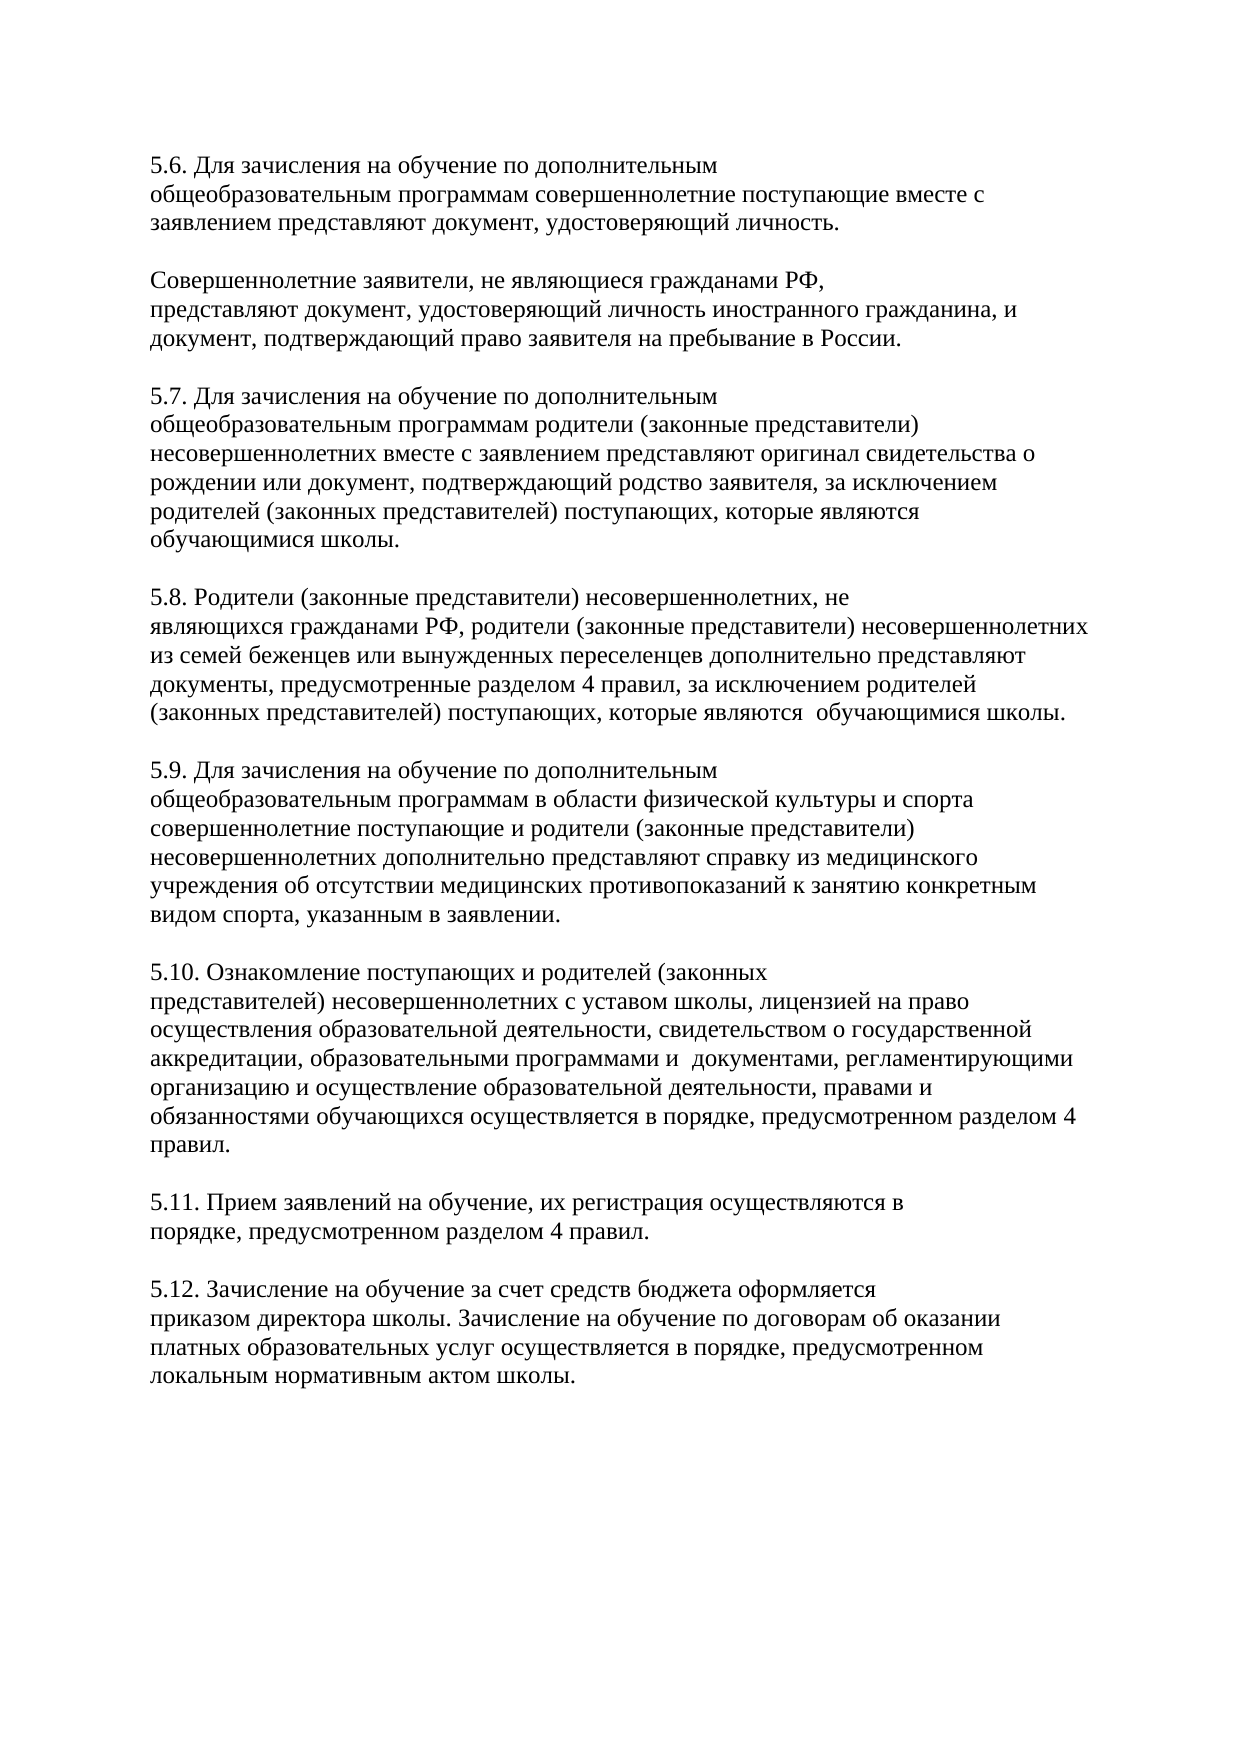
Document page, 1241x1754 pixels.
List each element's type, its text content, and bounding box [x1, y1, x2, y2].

text Совершеннолетние заявители, не являющиеся гражданами РФ, представляют документ, удостоверяющий личность иностранного гражданина, и документ, подтверждающий право заявителя на пребывание в России. [150, 265, 1090, 352]
text 5.6. Для зачисления на обучение по дополнительным общеобразовательным программам совершеннолетние поступающие вместе с заявлением представляют документ, удостоверяющий личность. [150, 150, 1090, 236]
text 5.9. Для зачисления на обучение по дополнительным общеобразовательным программам в области физической культуры и спорта совершеннолетние поступающие и родители (законные представители) несовершеннолетних дополнительно представляют справку из медицинского учреждения об отсутствии медицинских противопоказаний к занятию конкретным видом спорта, указанным в заявлении. [150, 755, 1090, 928]
text 5.11. Прием заявлений на обучение, их регистрация осуществляются в порядке, предусмотренном разделом 4 правил. [150, 1187, 1090, 1245]
text 5.12. Зачисление на обучение за счет средств бюджета оформляется приказом директора школы. Зачисление на обучение по договорам об оказании платных образовательных услуг осуществляется в порядке, предусмотренном локальным нормативным актом школы. [150, 1274, 1090, 1389]
text 5.7. Для зачисления на обучение по дополнительным общеобразовательным программам родители (законные представители) несовершеннолетних вместе с заявлением представляют оригинал свидетельства о рождении или документ, подтверждающий родство заявителя, за исключением родителей (законных представителей) поступающих, которые являются обучающимися школы. [150, 381, 1090, 553]
text 5.8. Родители (законные представители) несовершеннолетних, не являющихся гражданами РФ, родители (законные представители) несовершеннолетних из семей беженцев или вынужденных переселенцев дополнительно представляют документы, предусмотренные разделом 4 правил, за исключением родителей (законных представителей) поступающих, которые являются обучающимися школы. [150, 582, 1090, 726]
text 5.10. Ознакомление поступающих и родителей (законных представителей) несовершеннолетних с уставом школы, лицензией на право осуществления образовательной деятельности, свидетельством о государственной аккредитации, образовательными программами и документами, регламентирующими организацию и осуществление образовательной деятельности, правами и обязанностями обучающихся осуществляется в порядке, предусмотренном разделом 4 правил. [150, 957, 1090, 1158]
